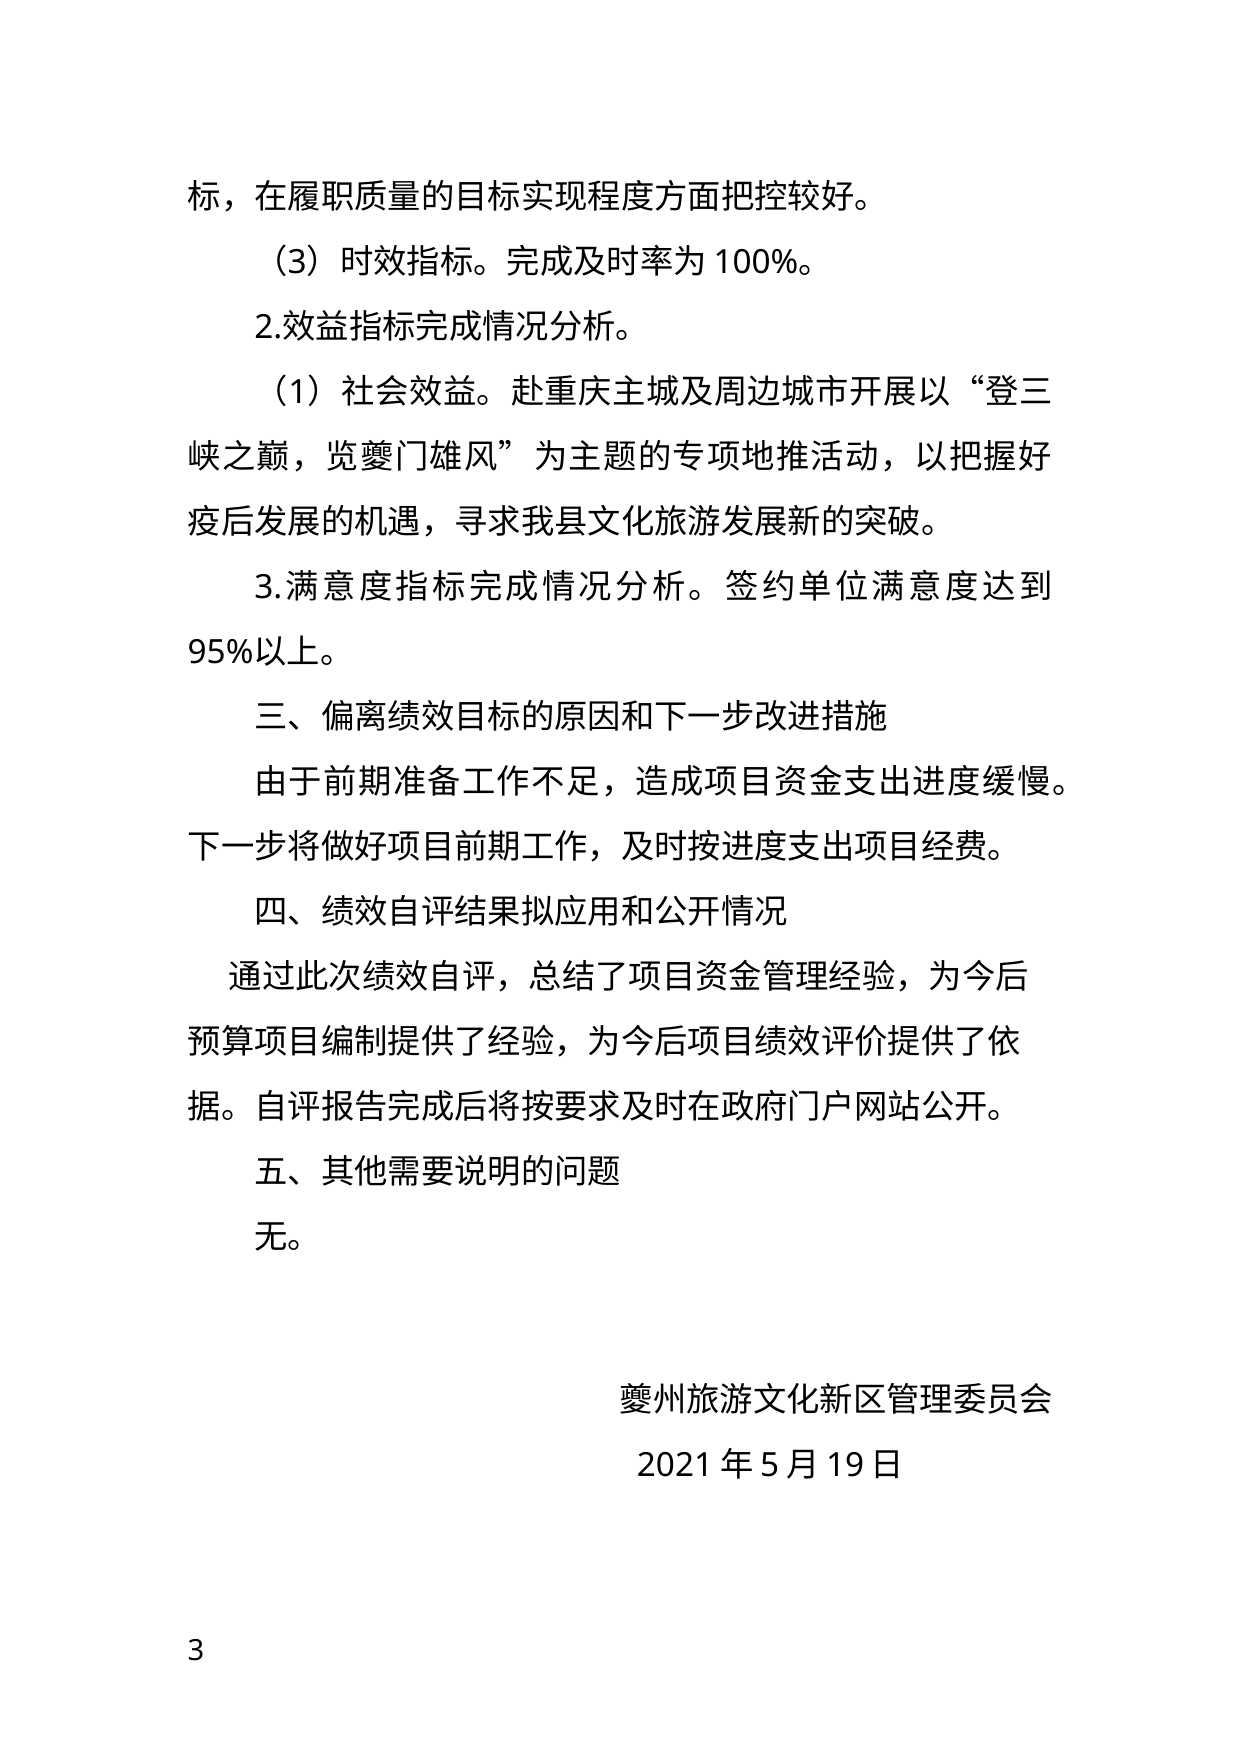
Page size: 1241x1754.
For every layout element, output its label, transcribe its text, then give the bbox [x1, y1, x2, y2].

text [187, 162, 1053, 227]
text 2021年5月19日 [187, 1429, 1053, 1494]
text （3）时效指标。完成及时率为100%。 [187, 227, 1053, 292]
text 无。 [187, 1202, 1053, 1267]
text 三、偏离绩效目标的原因和下一步改进措施 [187, 682, 1053, 747]
text 夔州旅游文化新区管理委员会 [187, 1364, 1053, 1429]
text 由于前期准备工作不足，造成项目资金支出进度缓慢。下一步将做好项目前期工作，及时按进度支出项目经费。 [187, 747, 1053, 877]
list 绩效自评结果拟应用和公开情况 [187, 877, 1053, 942]
text 五、其他需要说明的问题 [187, 1137, 1053, 1202]
text 2.效益指标完成情况分析。 [187, 292, 1053, 357]
text 3.满意度指标完成情况分析。签约单位满意度达到95%以上。 [187, 552, 1053, 682]
list 通过此次绩效自评，总结了项目资金管理经验，为今后预算项目编制提供了经验，为今后项目绩效评价提供了依据。自评报告完成后将按要求及时在政府门户网站公开。 [187, 942, 1053, 1137]
text （1）社会效益。赴重庆主城及周边城市开展以“登三峡之巅，览夔门雄风”为主题的专项地推活动，以把握好疫后发展的机遇，寻求我县文化旅游发展新的突破。 [187, 357, 1053, 552]
